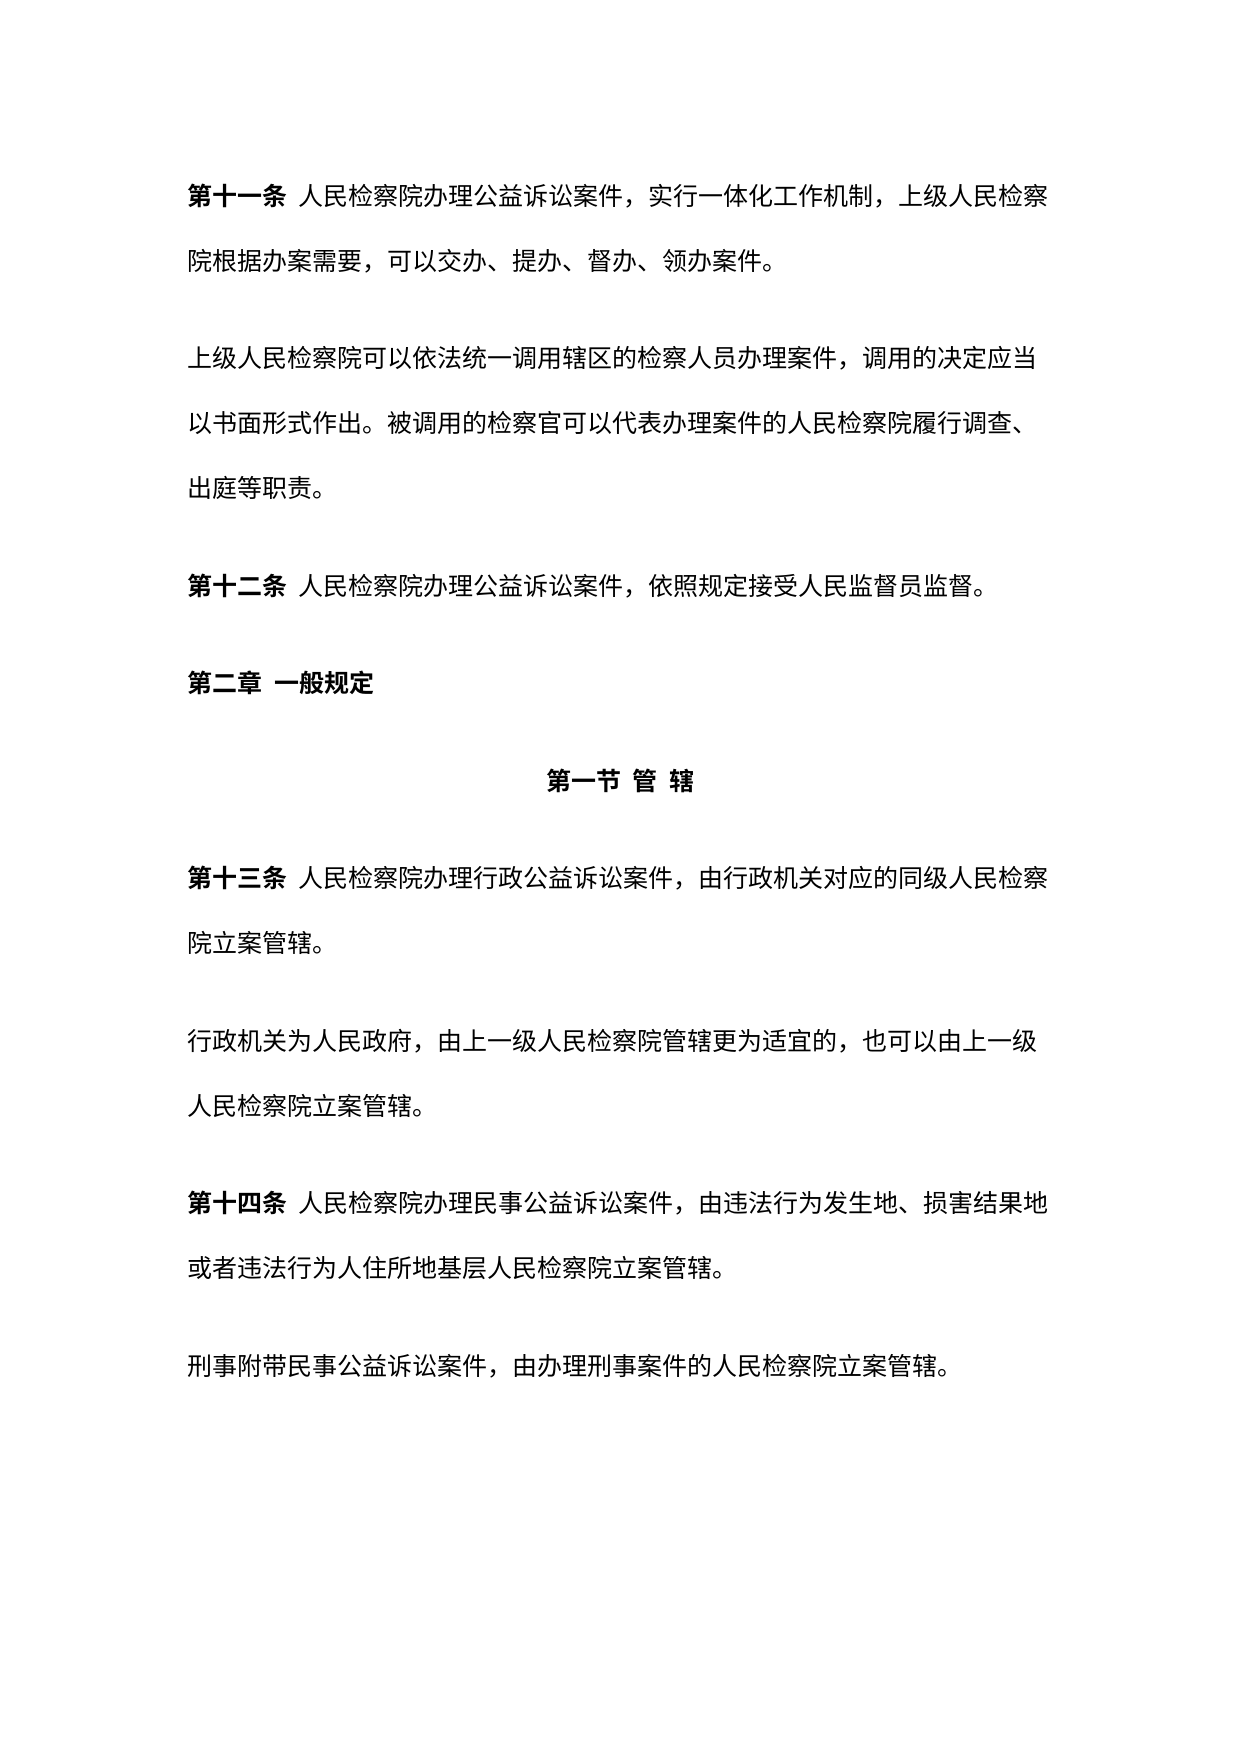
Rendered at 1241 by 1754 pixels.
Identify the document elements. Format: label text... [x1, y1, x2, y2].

text 第十三条 人民检察院办理行政公益诉讼案件，由行政机关对应的同级人民检察院立案管辖。 [187, 844, 1053, 974]
text 刑事附带民事公益诉讼案件，由办理刑事案件的人民检察院立案管辖。 [187, 1332, 1053, 1397]
text 行政机关为人民政府，由上一级人民检察院管辖更为适宜的，也可以由上一级人民检察院立案管辖。 [187, 1007, 1053, 1137]
text 第十二条 人民检察院办理公益诉讼案件，依照规定接受人民监督员监督。 [187, 552, 1053, 617]
text 第一节 管 辖 [187, 747, 1053, 812]
text 第十一条 人民检察院办理公益诉讼案件，实行一体化工作机制，上级人民检察院根据办案需要，可以交办、提办、督办、领办案件。 [187, 162, 1053, 292]
text 第二章 一般规定 [187, 649, 1053, 714]
text 上级人民检察院可以依法统一调用辖区的检察人员办理案件，调用的决定应当以书面形式作出。被调用的检察官可以代表办理案件的人民检察院履行调查、出庭等职责。 [187, 324, 1053, 519]
text 第十四条 人民检察院办理民事公益诉讼案件，由违法行为发生地、损害结果地或者违法行为人住所地基层人民检察院立案管辖。 [187, 1169, 1053, 1299]
